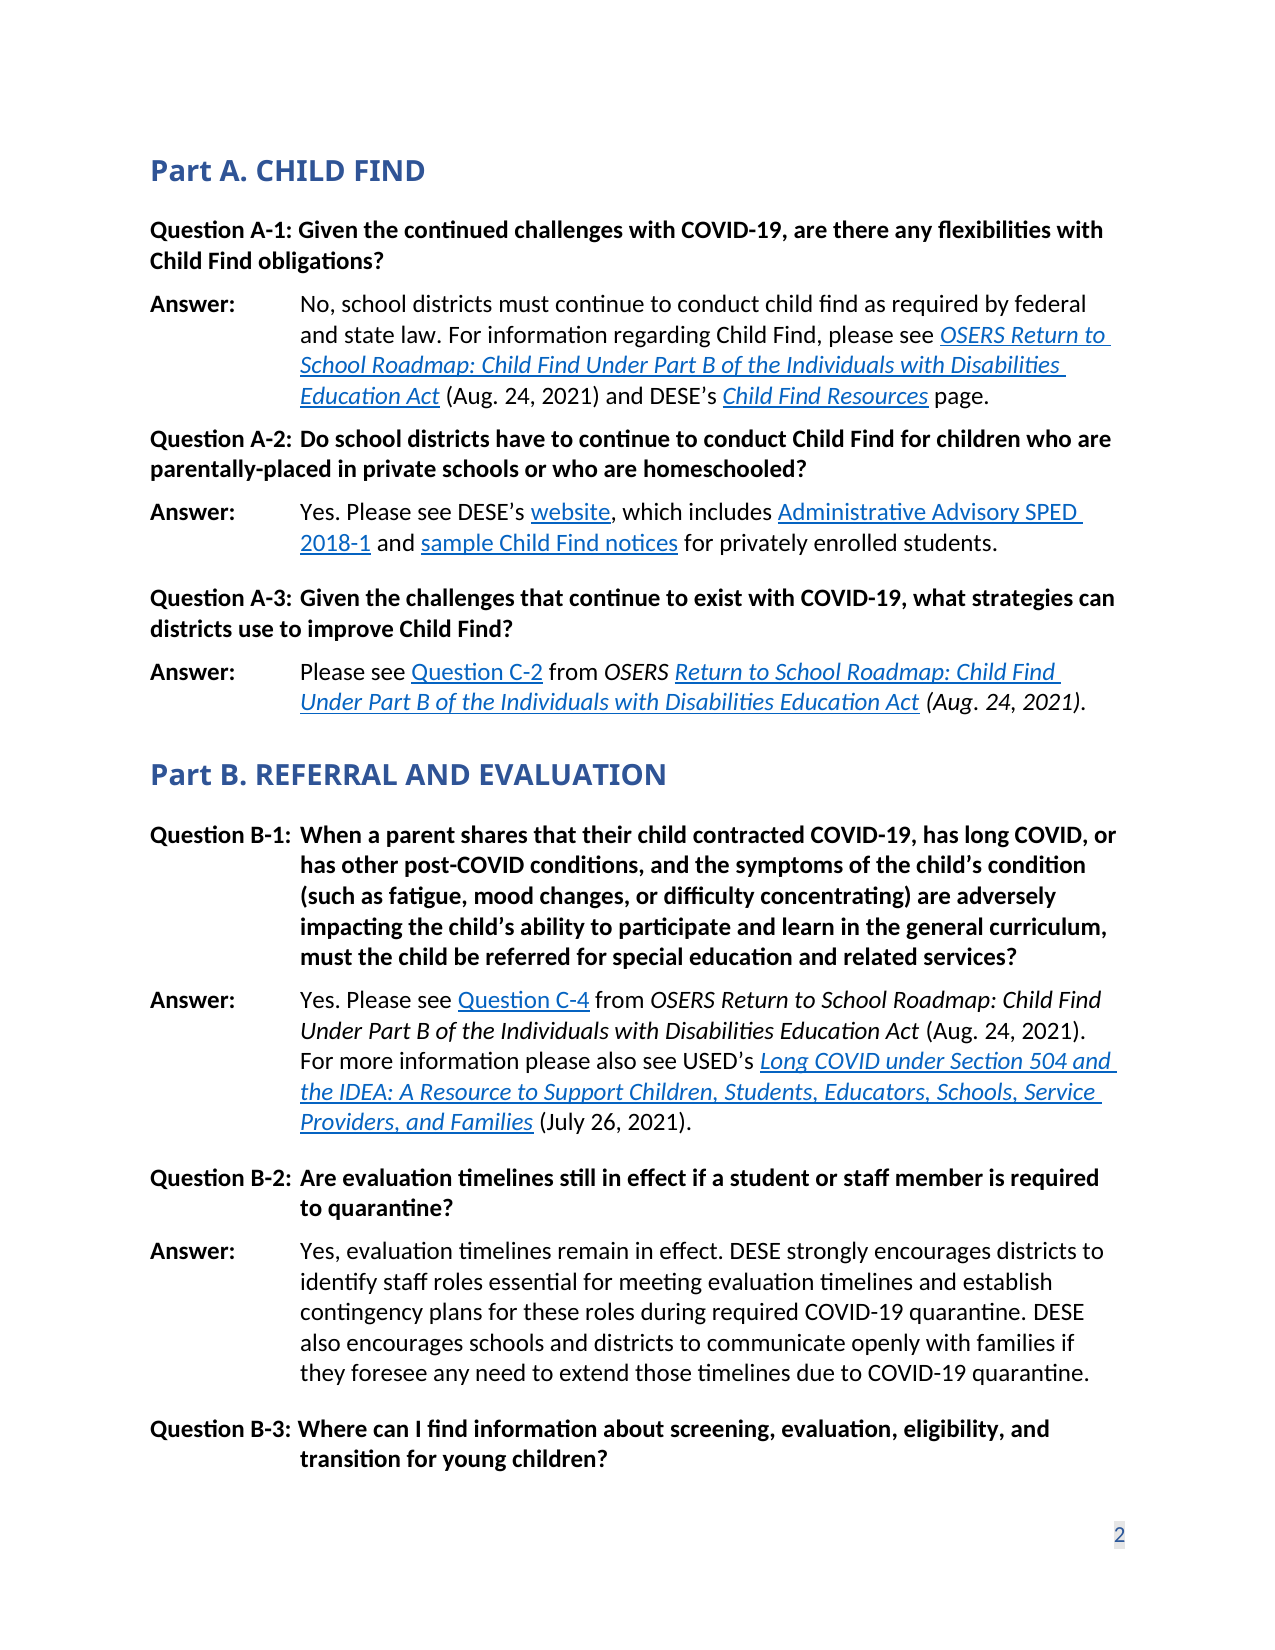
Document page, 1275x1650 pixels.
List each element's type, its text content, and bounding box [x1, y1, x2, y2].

text Question A-2: Do school districts have to continue to conduct Child Find for children who are parentally-placed in private schools or who are homeschooled? [150, 423, 1125, 484]
subtitle Part B. REFERRAL AND EVALUATION [150, 754, 1125, 794]
text Question B-3: Where can I find information about screening, evaluation, eligibility, and transition for young children? [150, 1413, 1125, 1474]
text Answer: Yes. Please see Question C-4 from OSERS Return to School Roadmap: Child Find Under Part B of the Individuals with Disabilities Education Act (Aug. 24, 2021). For more information please also see USED’s Long COVID under Section 504 and the IDEA: A Resource to Support Children, Students, Educators, Schools, Service Providers, and Families (July 26, 2021). [150, 984, 1125, 1137]
text Answer: Please see Question C-2 from OSERS Return to School Roadmap: Child Find Under Part B of the Individuals with Disabilities Education Act (Aug. 24, 2021). [150, 656, 1125, 717]
subtitle Part A. CHILD FIND [150, 150, 1125, 190]
text Answer: Yes. Please see DESE’s website, which includes Administrative Advisory SPED 2018-1 and sample Child Find notices for privately enrolled students. [150, 496, 1125, 557]
text Question B-2: Are evaluation timelines still in effect if a student or staff member is required to quarantine? [150, 1162, 1125, 1223]
text Question A-1: Given the continued challenges with COVID-19, are there any flexibilities with Child Find obligations? [150, 215, 1125, 276]
text Question B-1: When a parent shares that their child contracted COVID-19, has long COVID, or has other post-COVID conditions, and the symptoms of the child’s condition (such as fatigue, mood changes, or difficulty concentrating) are adversely impacting the child’s ability to participate and learn in the general curriculum, must the child be referred for special education and related services? [150, 819, 1125, 972]
text Question A-3: Given the challenges that continue to exist with COVID-19, what strategies can districts use to improve Child Find? [150, 582, 1125, 643]
text Answer: No, school districts must continue to conduct child find as required by federal and state law. For information regarding Child Find, please see OSERS Return to School Roadmap: Child Find Under Part B of the Individuals with Disabilities Education Act (Aug. 24, 2021) and DESE’s Child Find Resources page. [150, 288, 1125, 410]
text Answer: Yes, evaluation timelines remain in effect. DESE strongly encourages districts to identify staff roles essential for meeting evaluation timelines and establish contingency plans for these roles during required COVID-19 quarantine. DESE also encourages schools and districts to communicate openly with families if they foresee any need to extend those timelines due to COVID-19 quarantine. [150, 1235, 1125, 1388]
